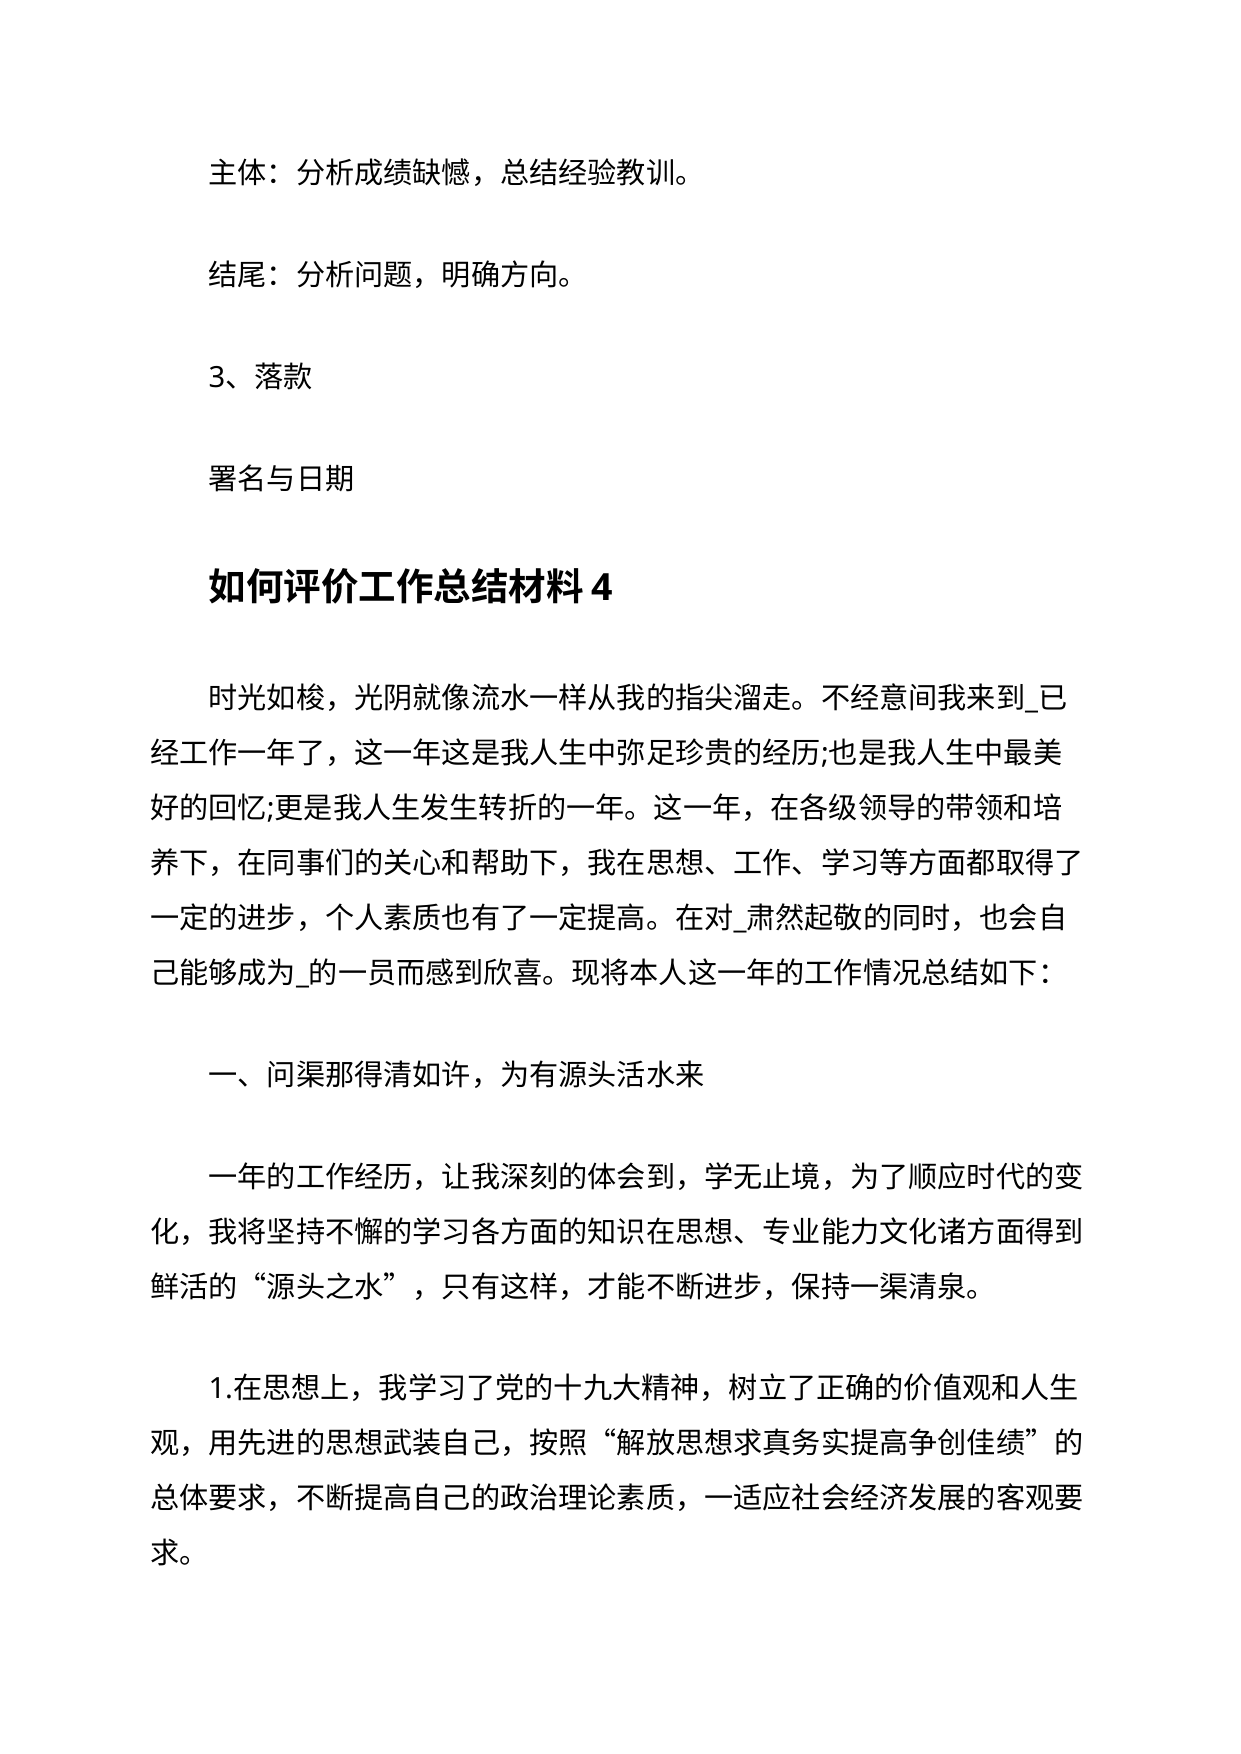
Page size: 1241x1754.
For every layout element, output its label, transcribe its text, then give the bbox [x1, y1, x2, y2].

text 1.在思想上，我学习了党的十九大精神，树立了正确的价值观和人生观，用先进的思想武装自己，按照“解放思想求真务实提高争创佳绩”的总体要求，不断提高自己的政治理论素质，一适应社会经济发展的客观要求。 [150, 1365, 1090, 1572]
text 如何评价工作总结材料4 [150, 557, 1090, 612]
text 一年的工作经历，让我深刻的体会到，学无止境，为了顺应时代的变化，我将坚持不懈的学习各方面的知识在思想、专业能力文化诸方面得到鲜活的“源头之水”，只有这样，才能不断进步，保持一渠清泉。 [150, 1153, 1090, 1306]
text 主体：分析成绩缺憾，总结经验教训。 [150, 150, 1090, 192]
text 3、落款 [150, 353, 1090, 396]
text 结尾：分析问题，明确方向。 [150, 252, 1090, 294]
text 署名与日期 [150, 456, 1090, 498]
text 时光如梭，光阴就像流水一样从我的指尖溜走。不经意间我来到_已经工作一年了，这一年这是我人生中弥足珍贵的经历;也是我人生中最美好的回忆;更是我人生发生转折的一年。这一年，在各级领导的带领和培养下，在同事们的关心和帮助下，我在思想、工作、学习等方面都取得了一定的进步，个人素质也有了一定提高。在对_肃然起敬的同时，也会自己能够成为_的一员而感到欣喜。现将本人这一年的工作情况总结如下： [150, 675, 1090, 992]
text 一、问渠那得清如许，为有源头活水来 [150, 1052, 1090, 1094]
